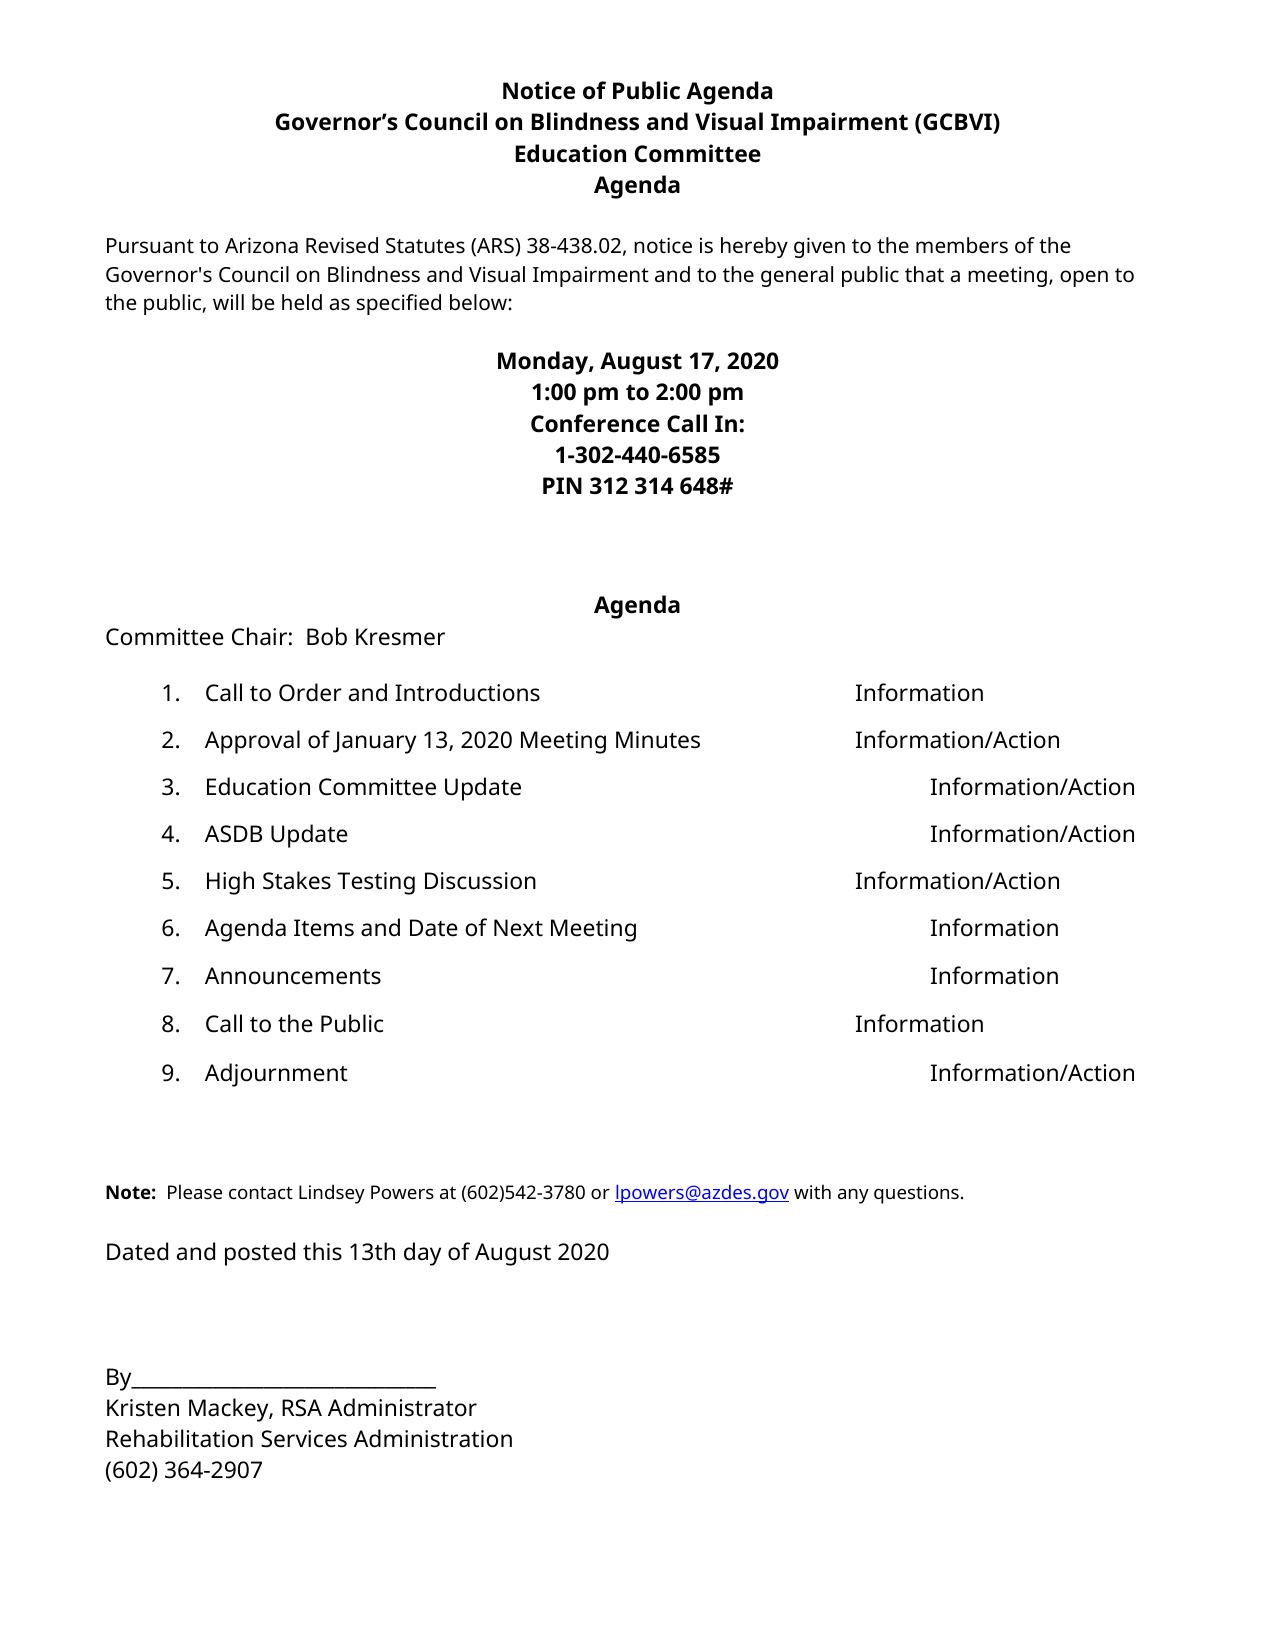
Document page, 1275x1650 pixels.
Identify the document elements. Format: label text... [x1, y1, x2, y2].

text Agenda [105, 589, 1170, 621]
list Agenda Items and Date of Next Meeting Information [161, 912, 1170, 943]
text 1:00 pm to 2:00 pm [105, 376, 1170, 407]
text Governor’s Council on Blindness and Visual Impairment (GCBVI) [105, 106, 1170, 137]
text Kristen Mackey, RSA Administrator [105, 1392, 1170, 1423]
text 1-302-440-6585 [105, 439, 1170, 470]
list Call to Order and Introductions Information [161, 677, 1170, 709]
list Call to the Public Information [161, 1008, 1170, 1040]
list High Stakes Testing Discussion Information/Action [161, 865, 1170, 896]
list Approval of January 13, 2020 Meeting Minutes Information/Action [161, 724, 1170, 756]
text (602) 364-2907 [105, 1454, 1170, 1486]
text Note: Please contact Lindsey Powers at (602)542-3780 or lpowers@azdes.gov with any questions. [105, 1179, 1170, 1204]
text Dated and posted this 13th day of August 2020 [105, 1236, 1170, 1267]
text Education Committee [105, 137, 1170, 169]
text Rehabilitation Services Administration [105, 1423, 1170, 1454]
text Monday, August 17, 2020 [105, 345, 1170, 376]
text Pursuant to Arizona Revised Statutes (ARS) 38-438.02, notice is hereby given to the members of the Governor's Council on Blindness and Visual Impairment and to the general public that a meeting, open to the public, will be held as specified below: [105, 231, 1170, 317]
text Committee Chair: Bob Kresmer [105, 621, 1170, 652]
text By______________________________ [105, 1361, 1170, 1392]
text Notice of Public Agenda [105, 75, 1170, 106]
list Adjournment Information/Action [161, 1057, 1170, 1088]
list ASDB Update Information/Action [161, 818, 1170, 849]
text Agenda [105, 169, 1170, 200]
text PIN 312 314 648# [105, 470, 1170, 501]
list Announcements Information [161, 960, 1170, 991]
list Education Committee Update Information/Action [161, 771, 1170, 802]
text Conference Call In: [105, 407, 1170, 439]
